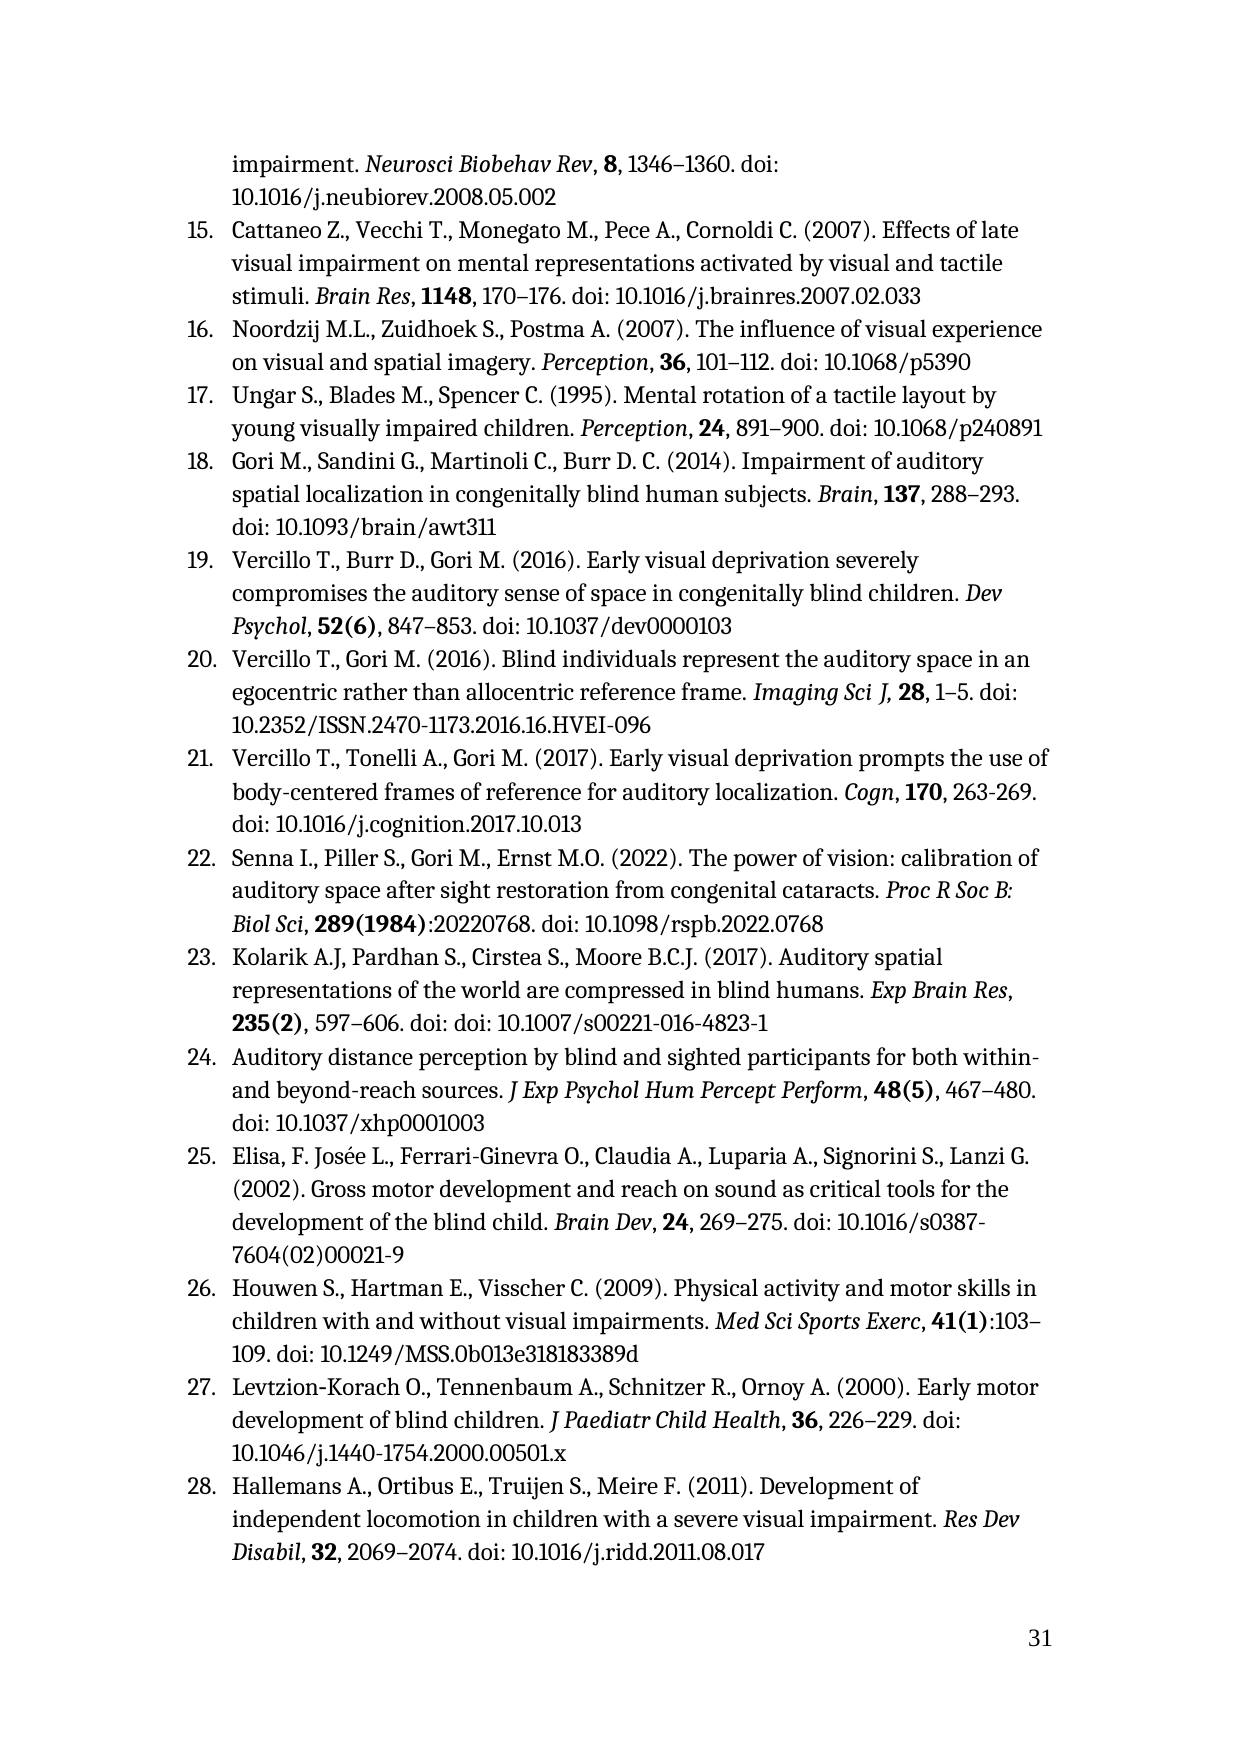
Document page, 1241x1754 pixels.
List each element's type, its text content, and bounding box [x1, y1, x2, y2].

list Senna I., Piller S., Gori M., Ernst M.O. (2022). The power of vision: calibration of auditory space after sight restoration from congenital cataracts. Proc R Soc B: Biol Sci, 289(1984):20220768. doi: 10.1098/rspb.2022.0768 [187, 843, 1053, 938]
list Vercillo T., Burr D., Gori M. (2016). Early visual deprivation severely compromises the auditory sense of space in congenitally blind children. Dev Psychol, 52(6), 847–853. doi: 10.1037/dev0000103 [187, 546, 1053, 641]
list Vercillo T., Tonelli A., Gori M. (2017). Early visual deprivation prompts the use of body-centered frames of reference for auditory localization. Cogn, 170, 263-269. doi: 10.1016/j.cognition.2017.10.013 [187, 744, 1053, 839]
list Gori M., Sandini G., Martinoli C., Burr D. C. (2014). Impairment of auditory spatial localization in congenitally blind human subjects. Brain, 137, 288–293. doi: 10.1093/brain/awt311 [187, 447, 1053, 542]
list Levtzion‐Korach O., Tennenbaum A., Schnitzer R., Ornoy A. (2000). Early motor development of blind children. J Paediatr Child Health, 36, 226–229. doi: 10.1046/j.1440-1754.2000.00501.x [187, 1373, 1053, 1467]
list Kolarik A.J, Pardhan S., Cirstea S., Moore B.C.J. (2017). Auditory spatial representations of the world are compressed in blind humans. Exp Brain Res, 235(2), 597–606. doi: doi: 10.1007/s00221-016-4823-1 [187, 942, 1053, 1038]
list Auditory distance perception by blind and sighted participants for both within- and beyond-reach sources. J Exp Psychol Hum Percept Perform, 48(5), 467–480. doi: 10.1037/xhp0001003 [187, 1042, 1053, 1137]
list Elisa, F. Josée L., Ferrari-Ginevra O., Claudia A., Luparia A., Signorini S., Lanzi G. (2002). Gross motor development and reach on sound as critical tools for the development of the blind child. Brain Dev, 24, 269–275. doi: 10.1016/s0387-7604(02)00021-9 [187, 1142, 1053, 1269]
list Ungar S., Blades M., Spencer C. (1995). Mental rotation of a tactile layout by young visually impaired children. Perception, 24, 891–900. doi: 10.1068/p240891 [187, 381, 1053, 443]
list Houwen S., Hartman E., Visscher C. (2009). Physical activity and motor skills in children with and without visual impairments. Med Sci Sports Exerc, 41(1):103–109. doi: 10.1249/MSS.0b013e318183389d [187, 1274, 1053, 1368]
list Hallemans A., Ortibus E., Truijen S., Meire F. (2011). Development of independent locomotion in children with a severe visual impairment. Res Dev Disabil, 32, 2069–2074. doi: 10.1016/j.ridd.2011.08.017 [187, 1472, 1053, 1567]
list Noordzij M.L., Zuidhoek S., Postma A. (2007). The influence of visual experience on visual and spatial imagery. Perception, 36, 101–112. doi: 10.1068/p5390 [187, 315, 1053, 377]
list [187, 150, 1053, 212]
list Vercillo T., Gori M. (2016). Blind individuals represent the auditory space in an egocentric rather than allocentric reference frame. Imaging Sci J, 28, 1–5. doi: 10.2352/ISSN.2470-1173.2016.16.HVEI-096 [187, 645, 1053, 740]
list Cattaneo Z., Vecchi T., Monegato M., Pece A., Cornoldi C. (2007). Effects of late visual impairment on mental representations activated by visual and tactile stimuli. Brain Res, 1148, 170–176. doi: 10.1016/j.brainres.2007.02.033 [187, 216, 1053, 311]
